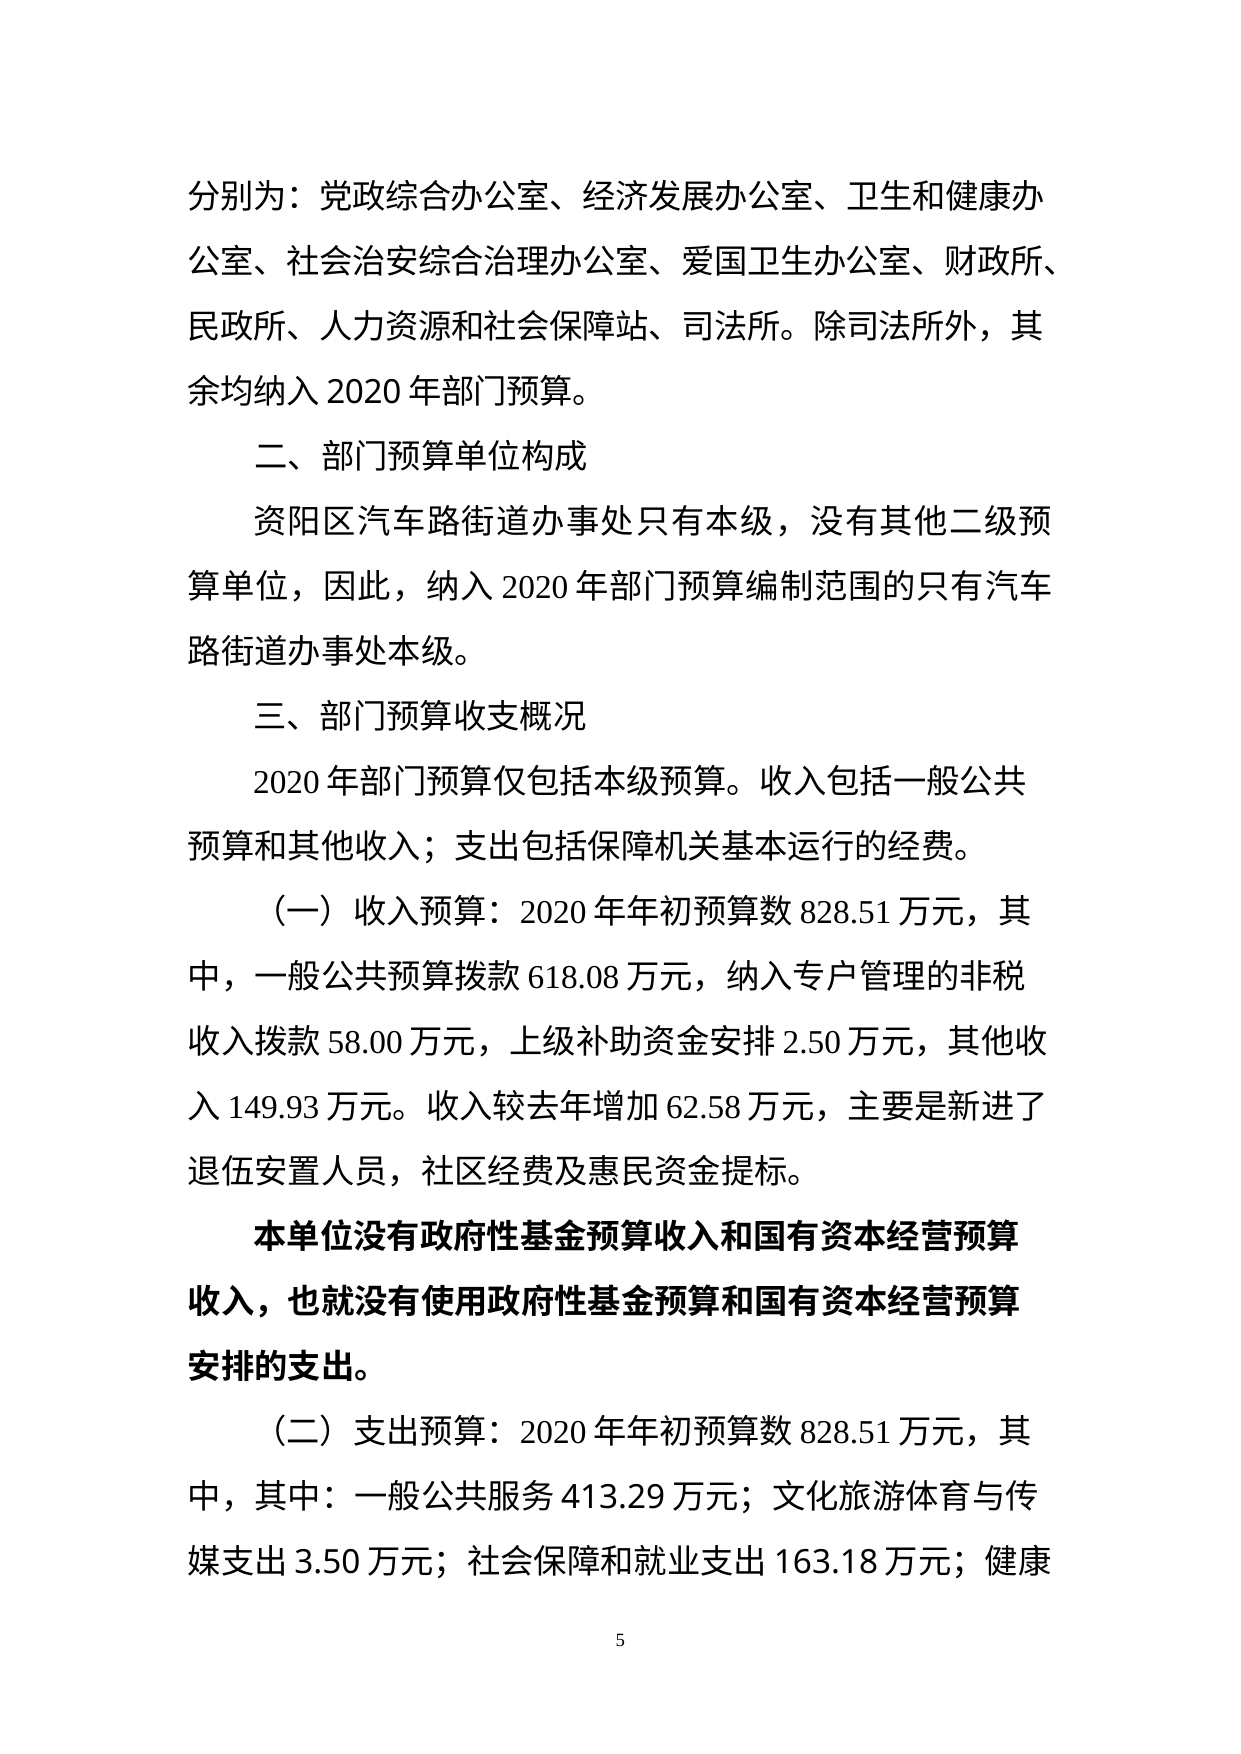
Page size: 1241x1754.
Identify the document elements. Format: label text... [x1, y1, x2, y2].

text 本单位没有政府性基金预算收入和国有资本经营预算收入，也就没有使用政府性基金预算和国有资本经营预算安排的支出。 [187, 1202, 1053, 1397]
text （一）收入预算：2020年年初预算数828.51万元，其中，一般公共预算拨款618.08万元，纳入专户管理的非税收入拨款58.00万元，上级补助资金安排2.50万元，其他收入149.93万元。收入较去年增加62.58万元，主要是新进了退伍安置人员，社区经费及惠民资金提标。 [187, 877, 1053, 1202]
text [187, 162, 1053, 422]
text 三、部门预算收支概况 [187, 682, 1053, 747]
text 资阳区汽车路街道办事处只有本级，没有其他二级预算单位，因此，纳入2020年部门预算编制范围的只有汽车路街道办事处本级。 [187, 487, 1053, 682]
text 2020年部门预算仅包括本级预算。收入包括一般公共预算和其他收入；支出包括保障机关基本运行的经费。 [187, 747, 1053, 877]
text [187, 1397, 1053, 1592]
text 二、部门预算单位构成 [187, 422, 1053, 487]
